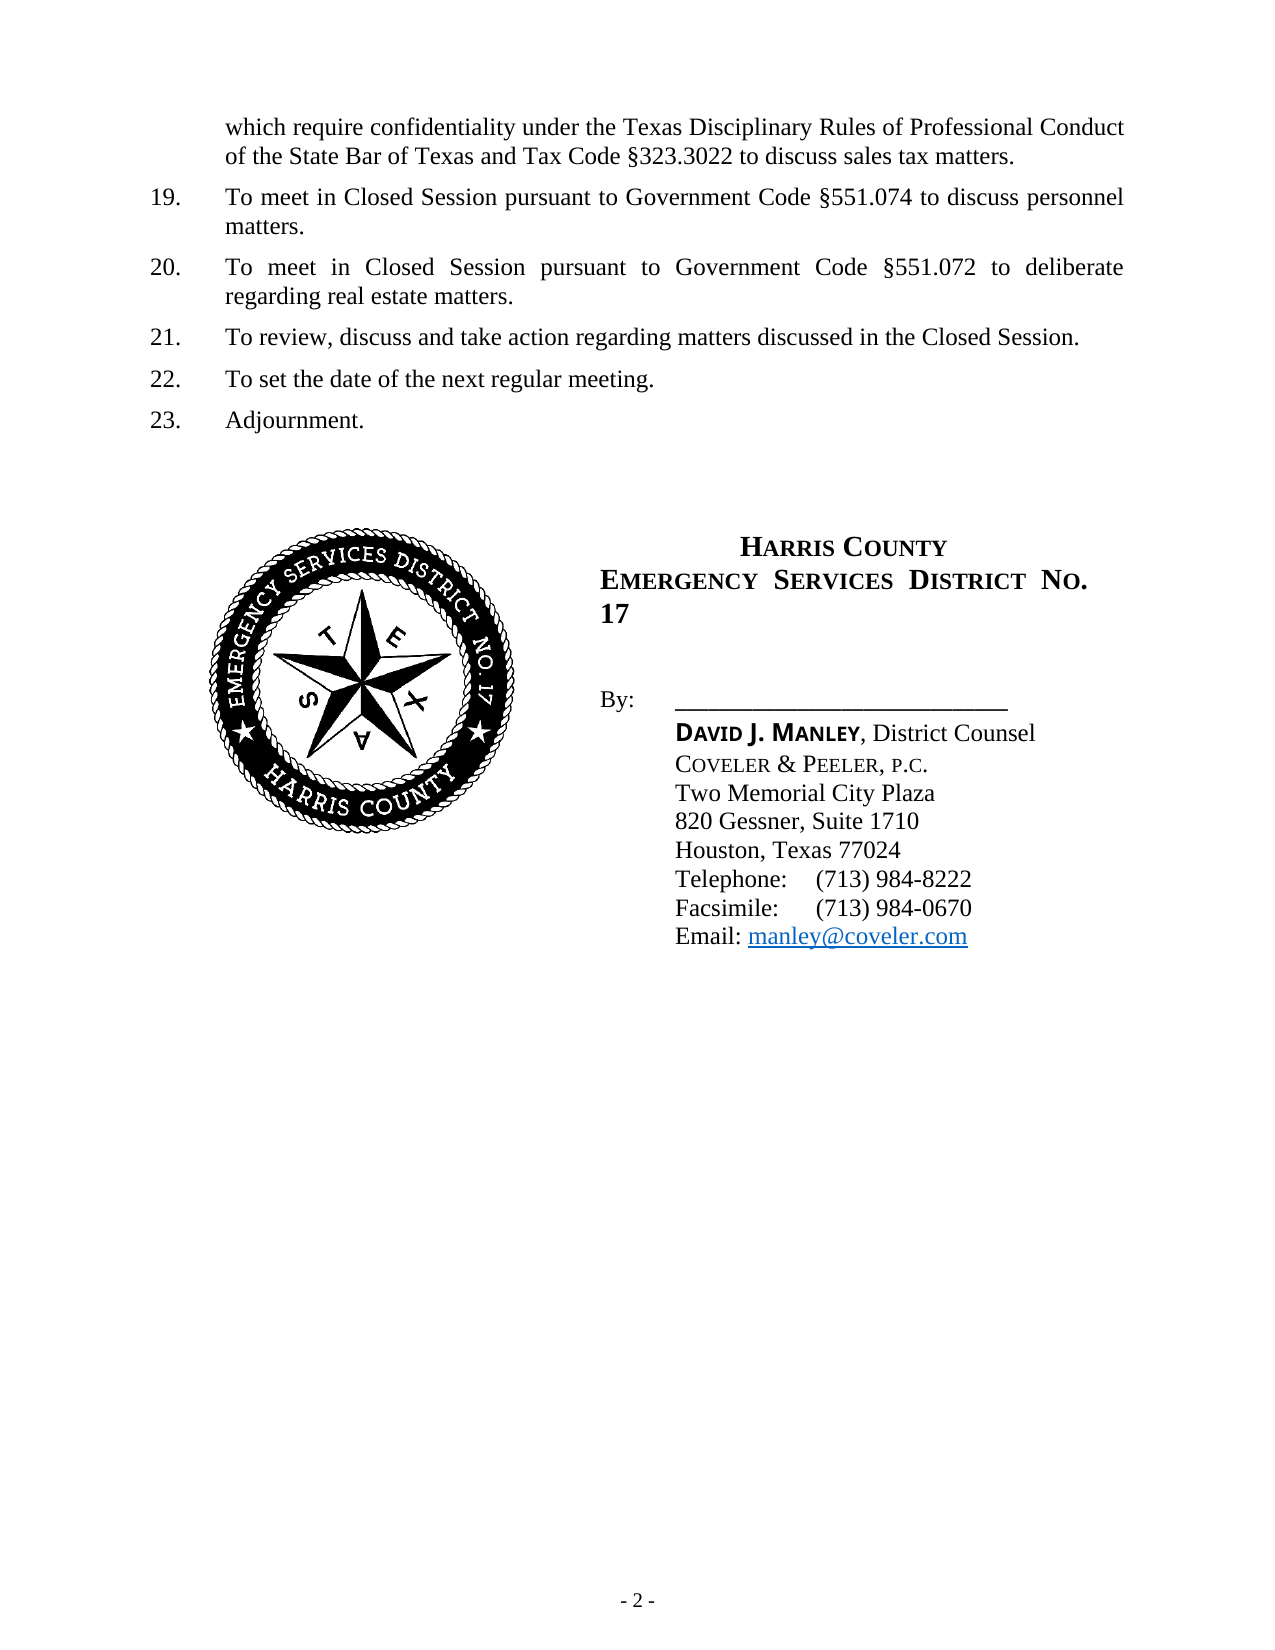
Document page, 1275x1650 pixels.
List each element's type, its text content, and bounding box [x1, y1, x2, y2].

text By: ______________________________ [600, 681, 1125, 715]
text Coveler & Peeler, p.c. [675, 749, 1125, 778]
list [150, 112, 1125, 170]
list To set the date of the next regular meeting. [150, 364, 1125, 392]
text 820 Gessner, Suite 1710 [675, 806, 1125, 835]
text Two Memorial City Plaza [675, 778, 1125, 806]
text David J. Manley, District Counsel [675, 715, 1125, 749]
list To meet in Closed Session pursuant to Government Code §551.072 to deliberate regarding real estate matters. [150, 252, 1125, 310]
text Email: manley@coveler.com [675, 921, 1125, 950]
list Adjournment. [150, 405, 1125, 434]
list To meet in Closed Session pursuant to Government Code §551.074 to discuss personnel matters. [150, 182, 1125, 240]
text Harris County [600, 529, 1087, 562]
picture [196, 515, 527, 846]
text Facsimile: (713) 984-0670 [675, 893, 1125, 921]
text Telephone: (713) 984-8222 [675, 864, 1125, 893]
text Emergency Services District No. 17 [600, 562, 1087, 629]
list To review, discuss and take action regarding matters discussed in the Closed Session. [150, 322, 1125, 351]
text Houston, Texas 77024 [675, 835, 1125, 864]
